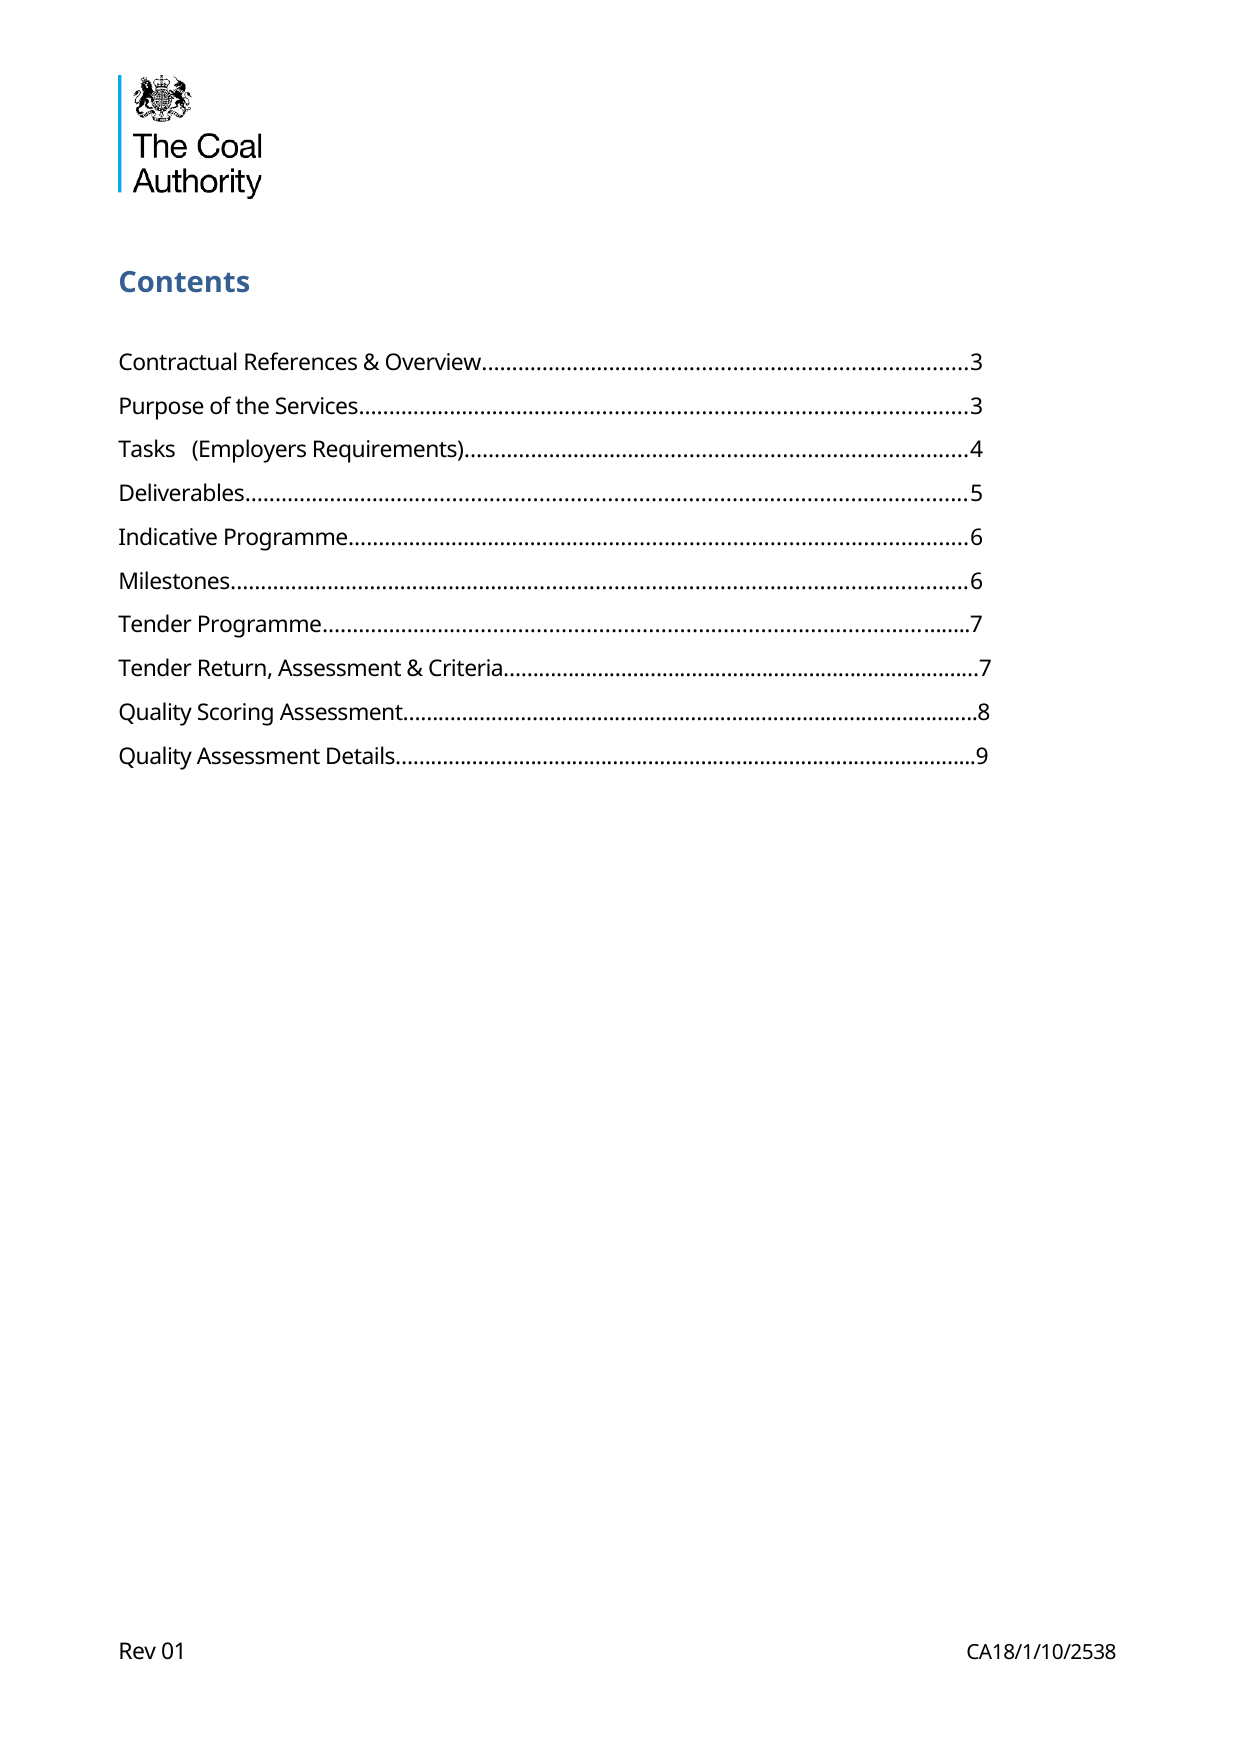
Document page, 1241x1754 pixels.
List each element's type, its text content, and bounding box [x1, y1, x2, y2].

text Purpose of the Services 3 [118, 390, 1122, 421]
text Tasks (Employers Requirements) 4 [118, 433, 1122, 465]
text Indicative Programme 6 [118, 521, 1122, 552]
text Quality Scoring Assessment………………………………………………………………………………….….8 [118, 696, 1122, 727]
text Deliverables 5 [118, 477, 1122, 508]
text Milestones 6 [118, 565, 1122, 596]
text Tender Return, Assessment & Criteria………………………………………………………………………7 [118, 652, 1122, 683]
subtitle Contents [118, 261, 1122, 301]
text Tender Programme ……..7 [118, 608, 1122, 640]
subtitle Quality Assessment Details……………………………………………………………………………………...9 [118, 740, 1122, 771]
text Contractual References & Overview 3 [118, 346, 1122, 377]
picture [118, 75, 262, 199]
